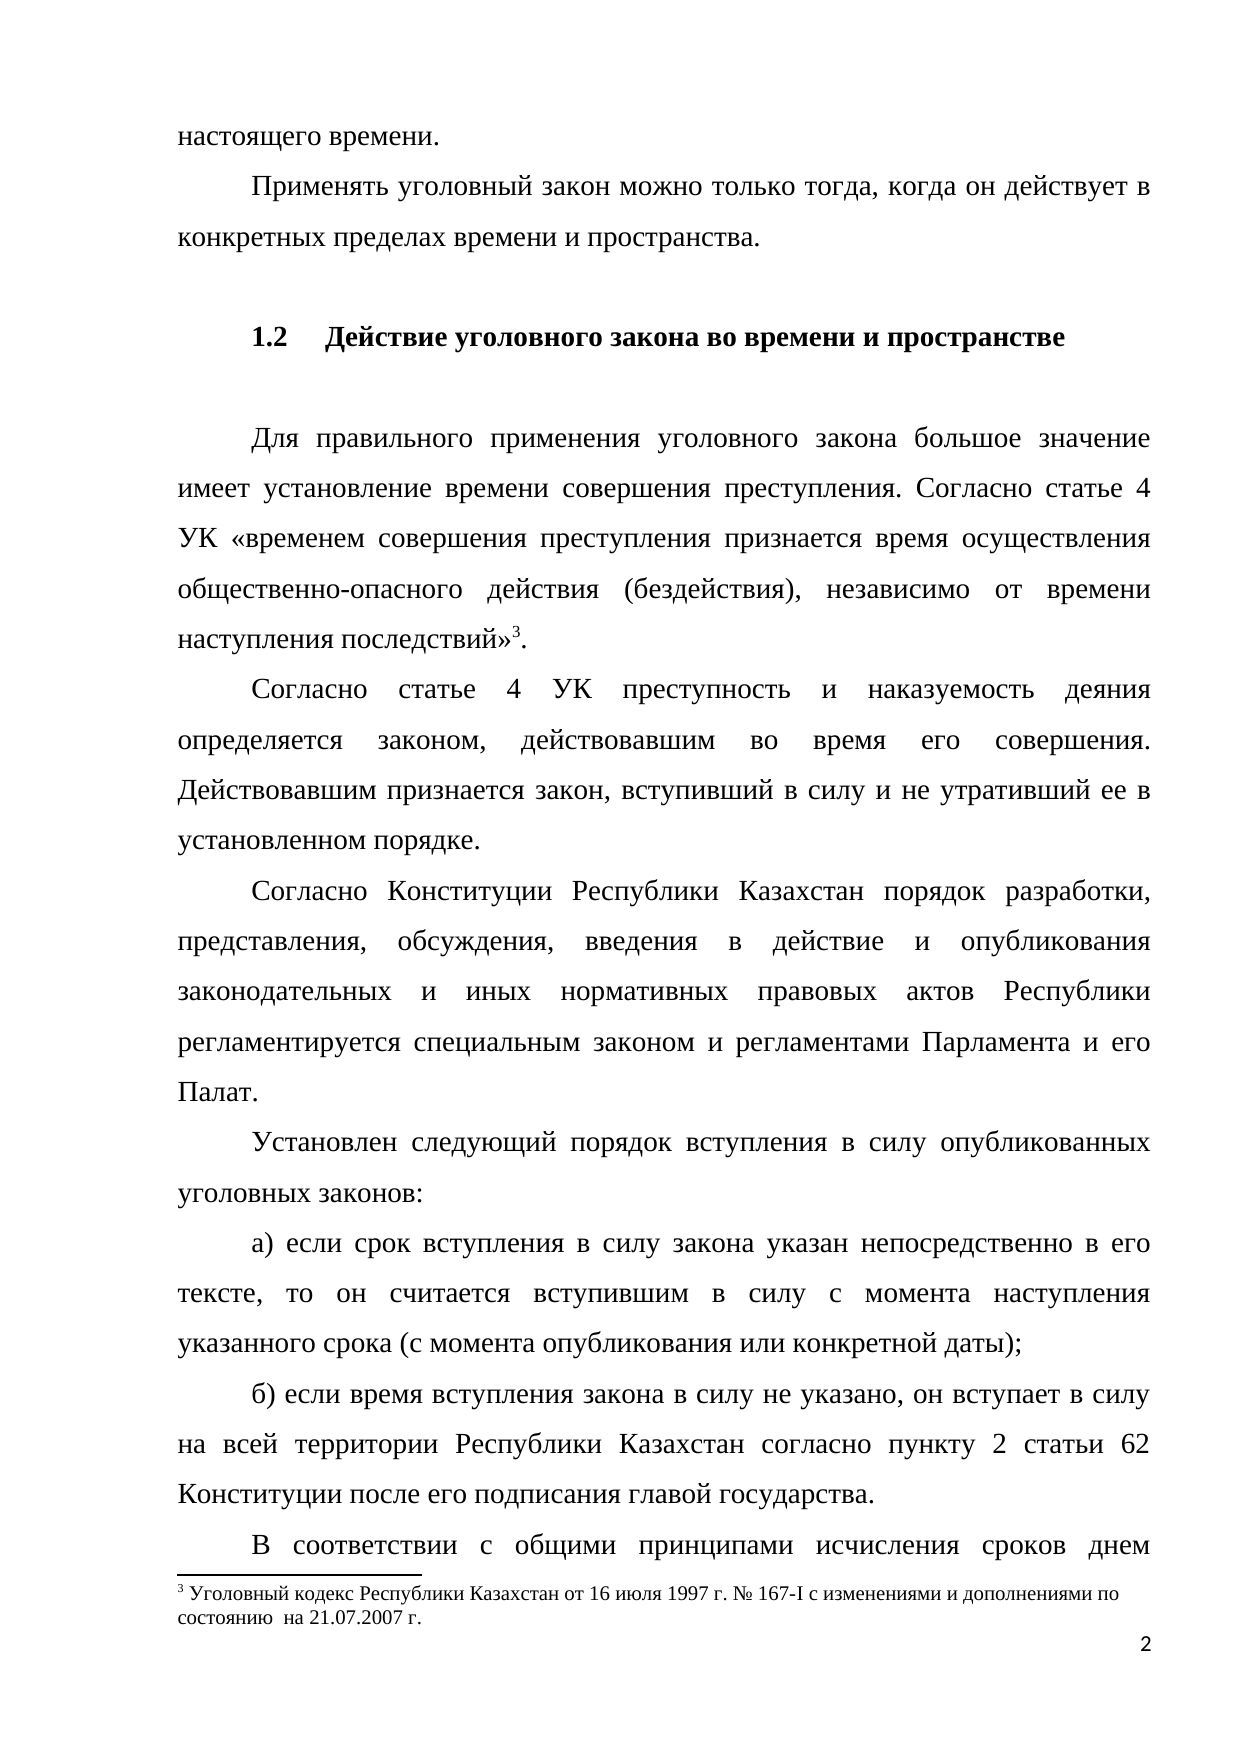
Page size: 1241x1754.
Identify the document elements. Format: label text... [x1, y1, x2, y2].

list Действие уголовного закона во времени и пространстве [177, 319, 1152, 353]
text а) если срок вступления в силу закона указан непосредственно в его тексте, то он считается вступившим в силу с момента наступления указанного срока (с момента опубликования или конкретной даты); [177, 1225, 1152, 1359]
text Установлен следующий порядок вступления в силу опубликованных уголовных законов: [177, 1124, 1152, 1208]
text Применять уголовный закон можно только тогда, когда он действует в конкретных пределах времени и пространства. [177, 168, 1152, 252]
text Для правильного применения уголовного закона большое значение имеет установление времени совершения преступления. Согласно статье 4 УК «временем совершения преступления признается время осуществления общественно-опасного действия (бездействия), независимо от времени наступления последствий». [177, 420, 1152, 655]
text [177, 1527, 1152, 1560]
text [177, 118, 1152, 152]
text б) если время вступления закона в силу не указано, он вступает в силу на всей территории Республики Казахстан согласно пункту 2 статьи 62 Конституции после его подписания главой государства. [177, 1376, 1152, 1510]
text Согласно Конституции Республики Казахстан порядок разработки, представления, обсуждения, введения в действие и опубликования законодательных и иных нормативных правовых актов Республики регламентируется специальным законом и регламентами Парламента и его Палат. [177, 873, 1152, 1108]
text Согласно статье 4 УК преступность и наказуемость деяния определяется законом, действовавшим во время его совершения. Действовавшим признается закон, вступивший в силу и не утративший ее в установленном порядке. [177, 672, 1152, 856]
